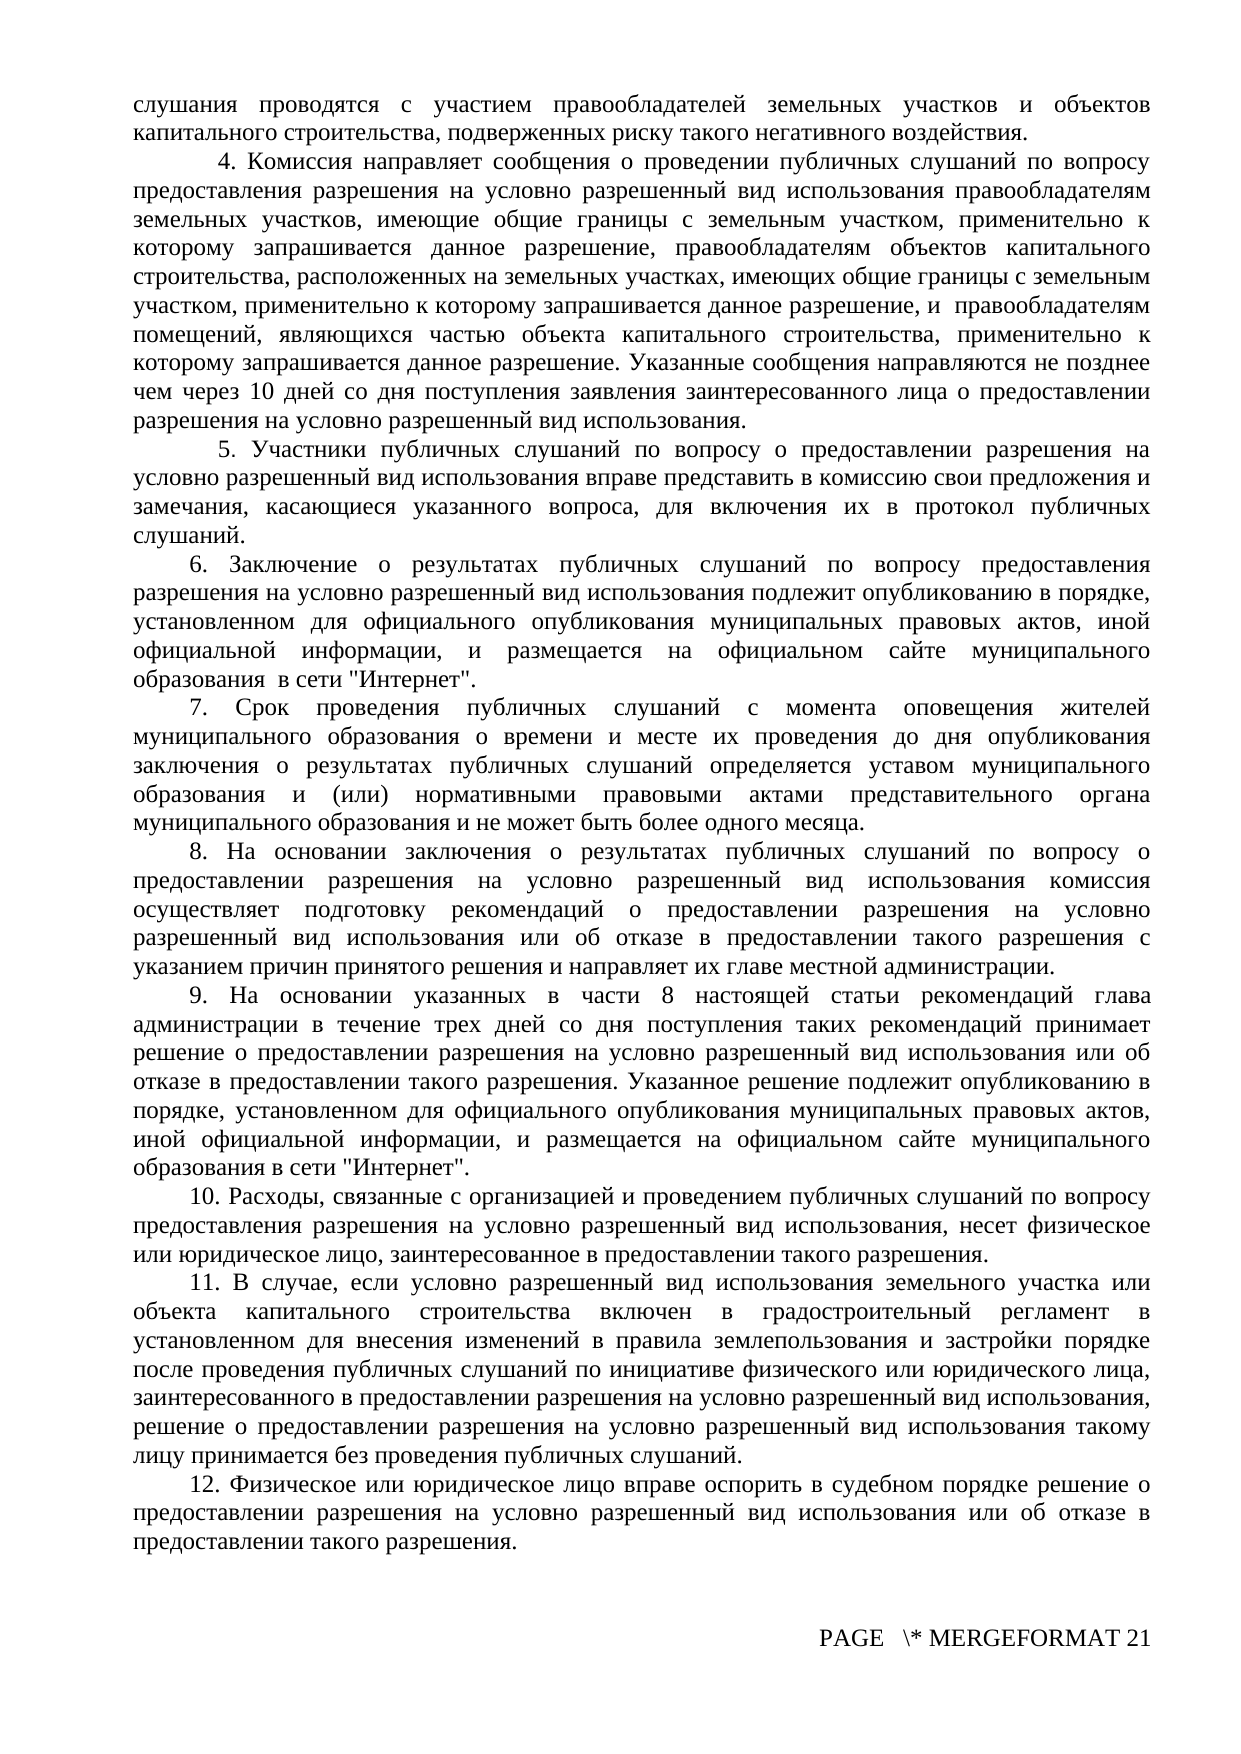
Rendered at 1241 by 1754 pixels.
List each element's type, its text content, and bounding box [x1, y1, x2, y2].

text 12. Физическое или юридическое лицо вправе оспорить в судебном порядке решение о предоставлении разрешения на условно разрешенный вид использования или об отказе в предоставлении такого разрешения. [133, 1469, 1152, 1555]
text 7. Срок проведения публичных слушаний с момента оповещения жителей муниципального образования о времени и месте их проведения до дня опубликования заключения о результатах публичных слушаний определяется уставом муниципального образования и (или) нормативными правовыми актами представительного органа муниципального образования и не может быть более одного месяца. [133, 692, 1152, 836]
text 8. На основании заключения о результатах публичных слушаний по вопросу о предоставлении разрешения на условно разрешенный вид использования комиссия осуществляет подготовку рекомендаций о предоставлении разрешения на условно разрешенный вид использования или об отказе в предоставлении такого разрешения с указанием причин принятого решения и направляет их главе местной администрации. [133, 836, 1152, 980]
text 10. Расходы, связанные с организацией и проведением публичных слушаний по вопросу предоставления разрешения на условно разрешенный вид использования, несет физическое или юридическое лицо, заинтересованное в предоставлении такого разрешения. [133, 1181, 1152, 1267]
text 9. На основании указанных в части 8 настоящей статьи рекомендаций глава администрации в течение трех дней со дня поступления таких рекомендаций принимает решение о предоставлении разрешения на условно разрешенный вид использования или об отказе в предоставлении такого разрешения. Указанное решение подлежит опубликованию в порядке, установленном для официального опубликования муниципальных правовых актов, иной официальной информации, и размещается на официальном сайте муниципального образования в сети "Интернет". [133, 980, 1152, 1181]
text 6. Заключение о результатах публичных слушаний по вопросу предоставления разрешения на условно разрешенный вид использования подлежит опубликованию в порядке, установленном для официального опубликования муниципальных правовых актов, иной официальной информации, и размещается на официальном сайте муниципального образования в сети "Интернет". [133, 549, 1152, 692]
text 5. Участники публичных слушаний по вопросу о предоставлении разрешения на условно разрешенный вид использования вправе представить в комиссию свои предложения и замечания, касающиеся указанного вопроса, для включения их в протокол публичных слушаний. [133, 434, 1152, 549]
text 11. В случае, если условно разрешенный вид использования земельного участка или объекта капитального строительства включен в градостроительный регламент в установленном для внесения изменений в правила землепользования и застройки порядке после проведения публичных слушаний по инициативе физического или юридического лица, заинтересованного в предоставлении разрешения на условно разрешенный вид использования, решение о предоставлении разрешения на условно разрешенный вид использования такому лицу принимается без проведения публичных слушаний. [133, 1267, 1152, 1469]
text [133, 89, 1152, 146]
text 4. Комиссия направляет сообщения о проведении публичных слушаний по вопросу предоставления разрешения на условно разрешенный вид использования правообладателям земельных участков, имеющие общие границы с земельным участком, применительно к которому запрашивается данное разрешение, правообладателям объектов капитального строительства, расположенных на земельных участках, имеющих общие границы с земельным участком, применительно к которому запрашивается данное разрешение, и правообладателям помещений, являющихся частью объекта капитального строительства, применительно к которому запрашивается данное разрешение. Указанные сообщения направляются не позднее чем через 10 дней со дня поступления заявления заинтересованного лица о предоставлении разрешения на условно разрешенный вид использования. [133, 146, 1152, 434]
